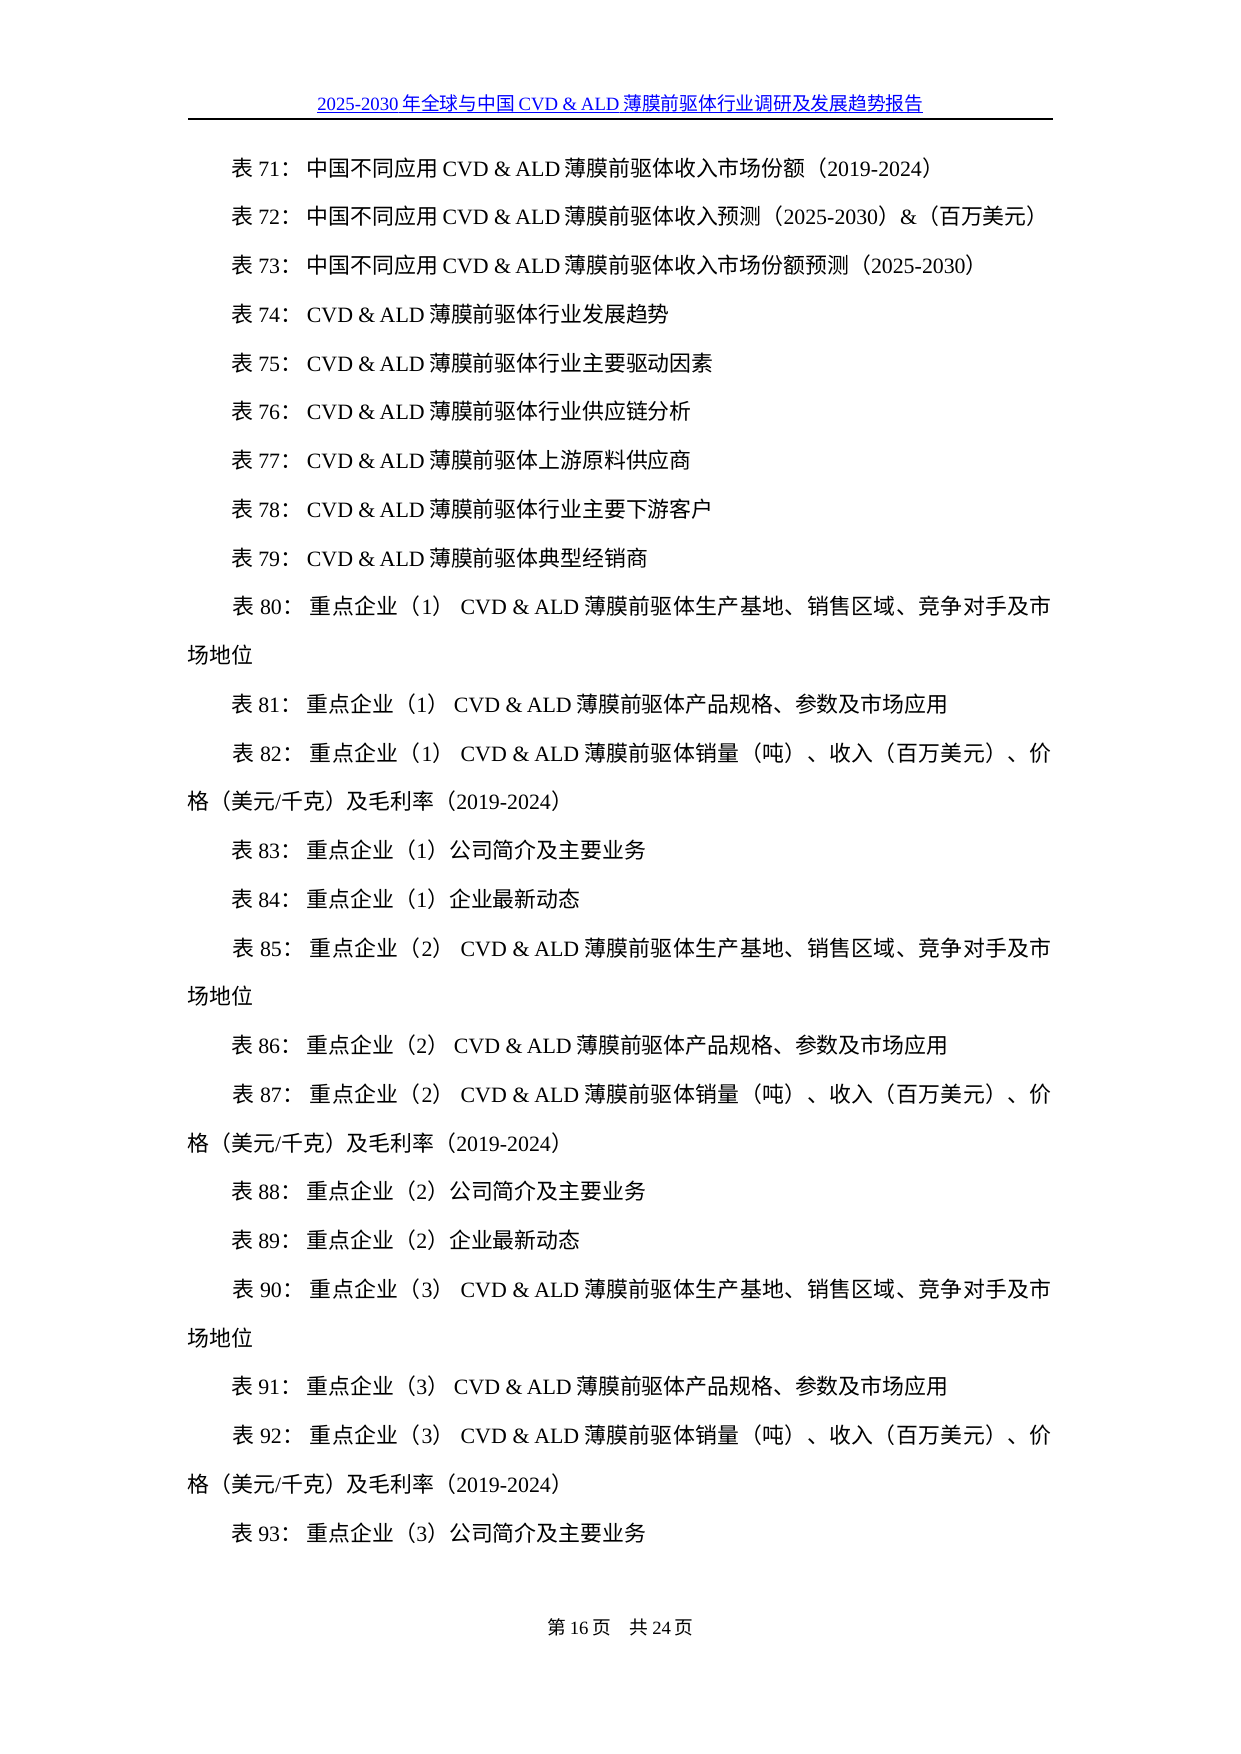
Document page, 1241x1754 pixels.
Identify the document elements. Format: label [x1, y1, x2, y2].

text [187, 150, 1053, 1548]
